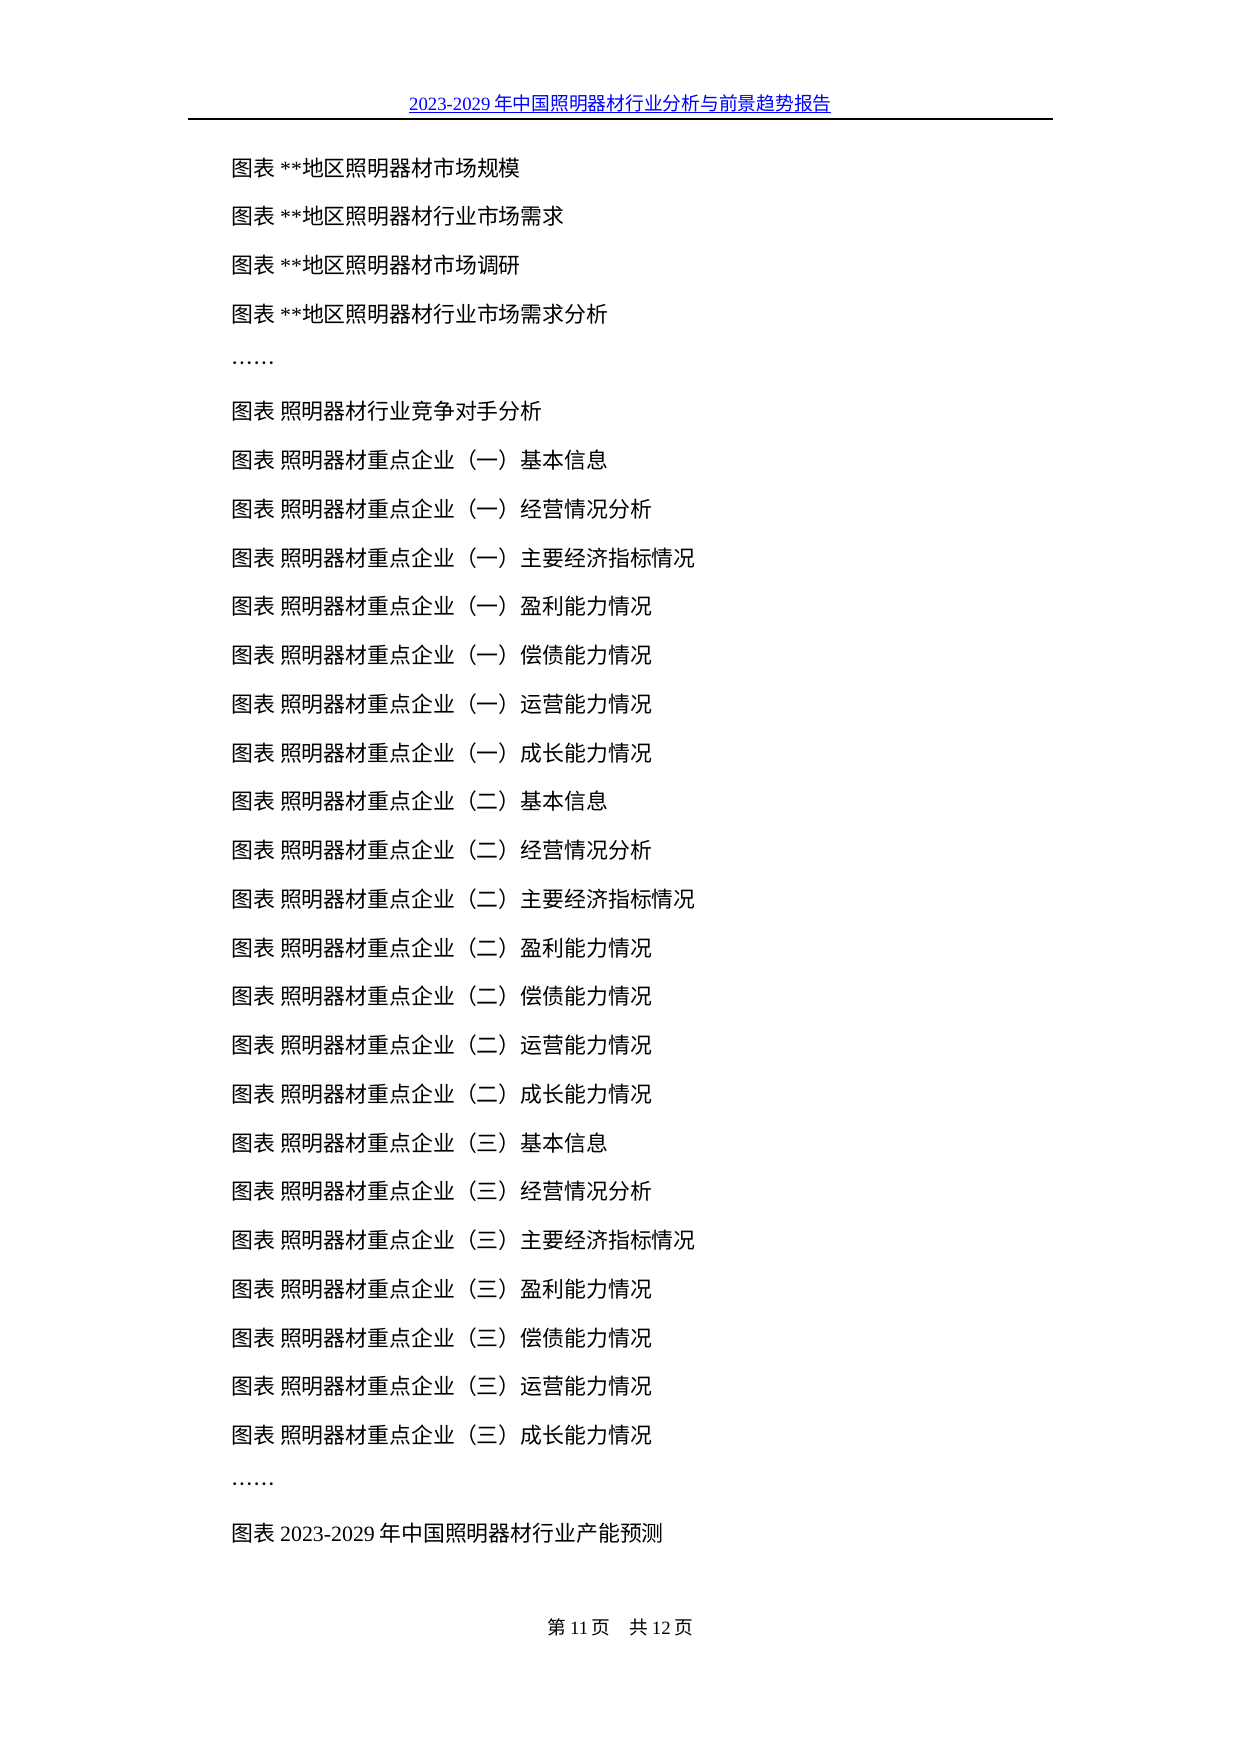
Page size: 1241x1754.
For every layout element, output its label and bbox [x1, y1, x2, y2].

text [187, 150, 1053, 1548]
